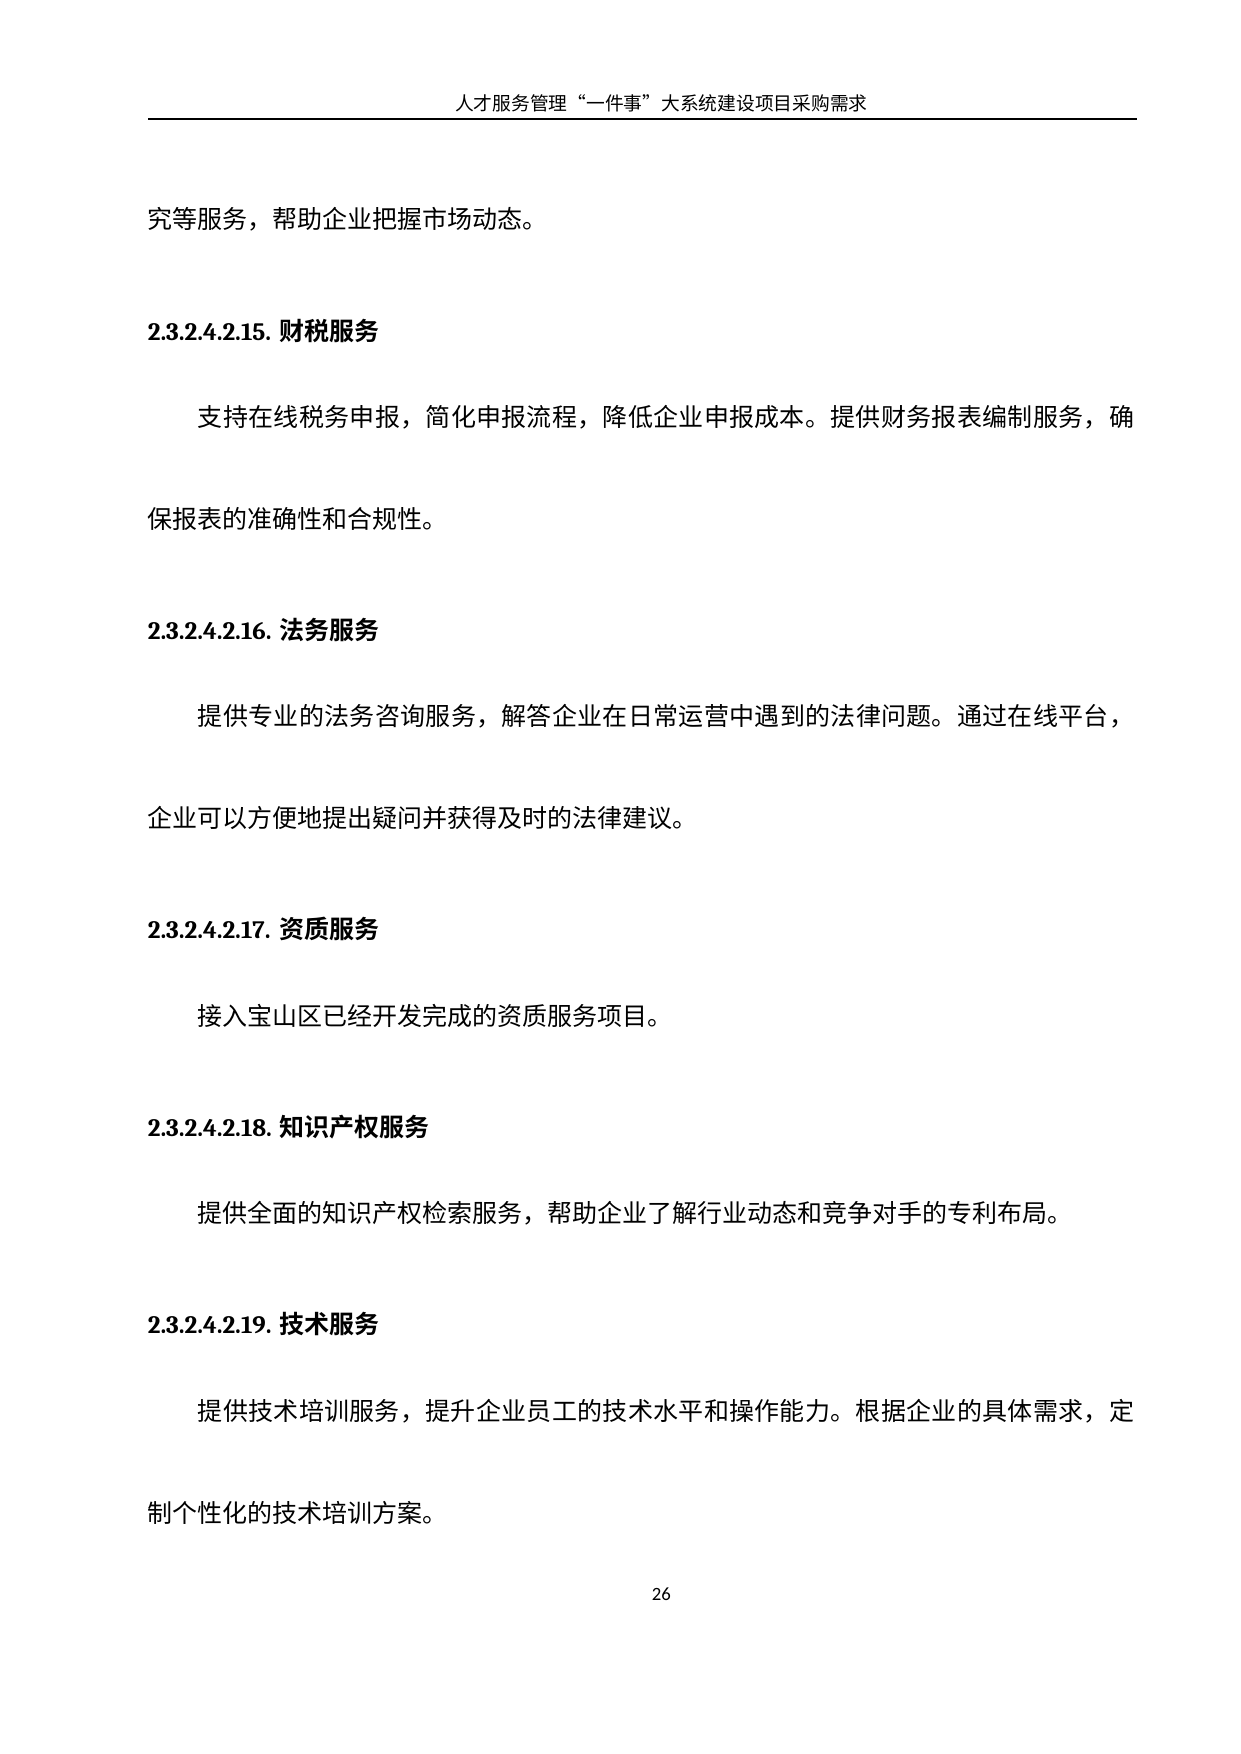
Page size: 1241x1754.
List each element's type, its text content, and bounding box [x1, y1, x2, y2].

text 提供全面的知识产权检索服务，帮助企业了解行业动态和竞争对手的专利布局。 [148, 1178, 1137, 1246]
subtitle 财税服务 [148, 295, 1137, 363]
subtitle 知识产权服务 [148, 1091, 1137, 1159]
text 提供技术培训服务，提升企业员工的技术水平和操作能力。根据企业的具体需求，定制个性化的技术培训方案。 [148, 1375, 1137, 1545]
subtitle 法务服务 [148, 594, 1137, 662]
text 支持在线税务申报，简化申报流程，降低企业申报成本。提供财务报表编制服务，确保报表的准确性和合规性。 [148, 382, 1137, 551]
text 提供专业的法务咨询服务，解答企业在日常运营中遇到的法律问题。通过在线平台，企业可以方便地提出疑问并获得及时的法律建议。 [148, 681, 1137, 851]
subtitle 资质服务 [148, 894, 1137, 962]
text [148, 184, 1137, 252]
subtitle 技术服务 [148, 1289, 1137, 1357]
text 接入宝山区已经开发完成的资质服务项目。 [148, 980, 1137, 1048]
